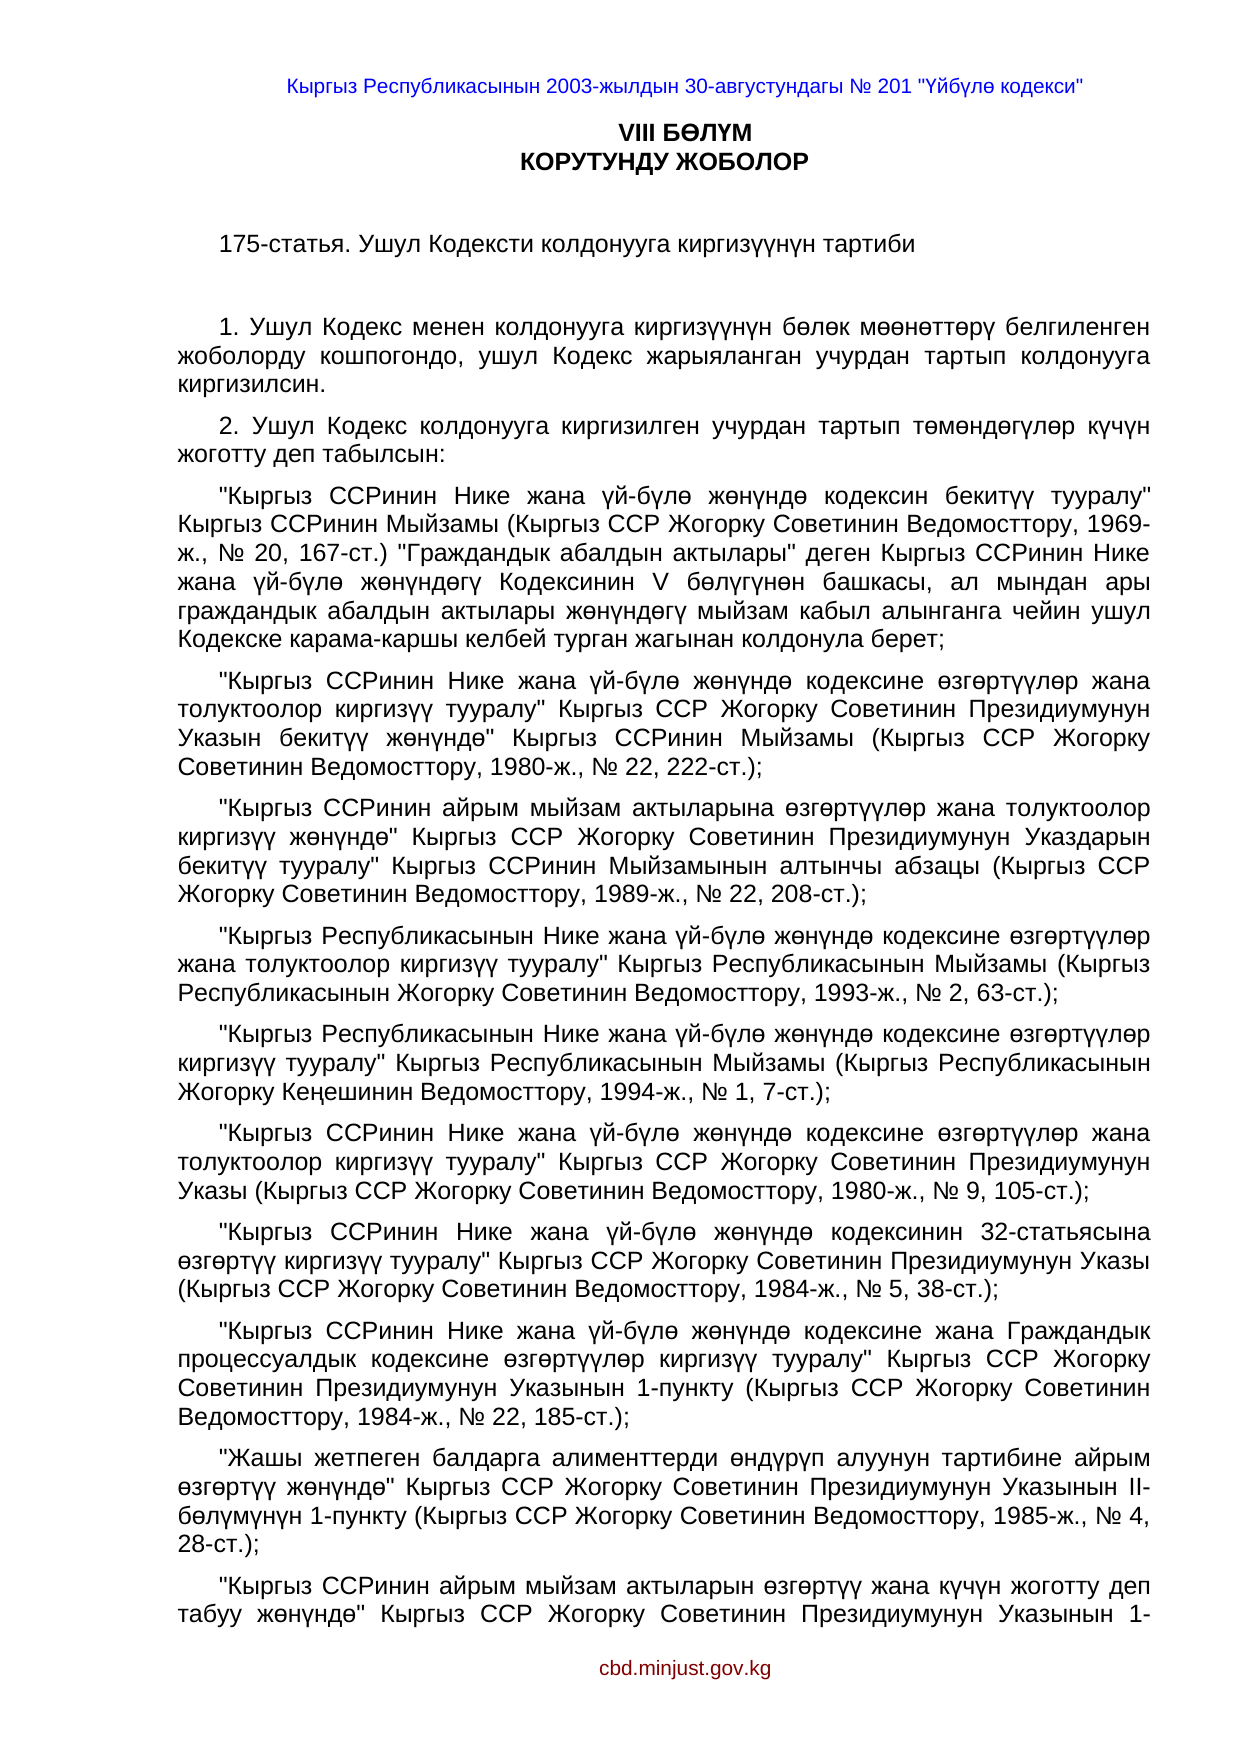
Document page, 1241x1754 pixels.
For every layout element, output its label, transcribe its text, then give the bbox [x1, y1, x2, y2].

text "Кыргыз ССРинин Нике жана үй-бүлө жөнүндө кодексине жана Граждандык процессуалдык кодексине өзгөртүүлөр киргизүү тууралу" Кыргыз ССР Жогорку Советинин Президиумунун Указынын 1-пункту (Кыргыз ССР Жогорку Советинин Ведомосттору, 1984-ж., № 22, 185-ст.); [177, 1316, 1152, 1431]
text "Кыргыз Республикасынын Нике жана үй-бүлө жөнүндө кодексине өзгөртүүлөр жана толуктоолор киргизүү тууралу" Кыргыз Республикасынын Мыйзамы (Кыргыз Республикасынын Жогорку Советинин Ведомосттору, 1993-ж., № 2, 63-ст.); [177, 921, 1152, 1007]
text 2. Ушул Кодекс колдонууга киргизилген учурдан тартып төмөндөгүлөр күчүн жоготту деп табылсын: [177, 411, 1152, 468]
text "Кыргыз ССРинин айрым мыйзам актыларына өзгөртүүлөр жана толуктоолор киргизүү жөнүндө" Кыргыз ССР Жогорку Советинин Президиумунун Указдарын бекитүү тууралу" Кыргыз ССРинин Мыйзамынын алтынчы абзацы (Кыргыз ССР Жогорку Советинин Ведомосттору, 1989-ж., № 22, 208-ст.); [177, 793, 1152, 908]
text 175-статья. Ушул Кодексти колдонууга киргизүүнүн тартиби [177, 229, 1152, 258]
text "Кыргыз Республикасынын Нике жана үй-бүлө жөнүндө кодексине өзгөртүүлөр киргизүү тууралу" Кыргыз Республикасынын Мыйзамы (Кыргыз Республикасынын Жогорку Кеңешинин Ведомосттору, 1994-ж., № 1, 7-ст.); [177, 1019, 1152, 1106]
text 1. Ушул Кодекс менен колдонууга киргизүүнүн бөлөк мөөнөттөрү белгиленген жоболорду кошпогондо, ушул Кодекс жарыяланган учурдан тартып колдонууга киргизилсин. [177, 312, 1152, 398]
text "Кыргыз ССРинин Нике жана үй-бүлө жөнүндө кодексин бекитүү тууралу" Кыргыз ССРинин Мыйзамы (Кыргыз ССР Жогорку Советинин Ведомосттору, 1969-ж., № 20, 167-ст.) "Граждандык абалдын актылары" деген Кыргыз ССРинин Нике жана үй-бүлө жөнүндөгү Кодексинин V бөлүгүнөн башкасы, ал мындан ары граждандык абалдын актылары жөнүндөгү мыйзам кабыл алынганга чейин ушул Кодекске карама-каршы келбей турган жагынан колдонула берет; [177, 481, 1152, 653]
text "Кыргыз ССРинин Нике жана үй-бүлө жөнүндө кодексинин 32-статьясына өзгөртүү киргизүү тууралу" Кыргыз ССР Жогорку Советинин Президиумунун Указы (Кыргыз ССР Жогорку Советинин Ведомосттору, 1984-ж., № 5, 38-ст.); [177, 1217, 1152, 1303]
text "Кыргыз ССРинин Нике жана үй-бүлө жөнүндө кодексине өзгөртүүлөр жана толуктоолор киргизүү тууралу" Кыргыз ССР Жогорку Советинин Президиумунун Указын бекитүү жөнүндө" Кыргыз ССРинин Мыйзамы (Кыргыз ССР Жогорку Советинин Ведомосттору, 1980-ж., № 22, 222-ст.); [177, 666, 1152, 781]
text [177, 1571, 1152, 1628]
text "Кыргыз ССРинин Нике жана үй-бүлө жөнүндө кодексине өзгөртүүлөр жана толуктоолор киргизүү тууралу" Кыргыз ССР Жогорку Советинин Президиумунун Указы (Кыргыз ССР Жогорку Советинин Ведомосттору, 1980-ж., № 9, 105-ст.); [177, 1118, 1152, 1204]
text VIII БӨЛҮМ КОРУТУНДУ ЖОБОЛОР [177, 118, 1152, 176]
text "Жашы жетпеген балдарга алименттерди өндүрүп алуунун тартибине айрым өзгөртүү жөнүндө" Кыргыз ССР Жогорку Советинин Президиумунун Указынын II-бөлүмүнүн 1-пункту (Кыргыз ССР Жогорку Советинин Ведомосттору, 1985-ж., № 4, 28-ст.); [177, 1443, 1152, 1558]
